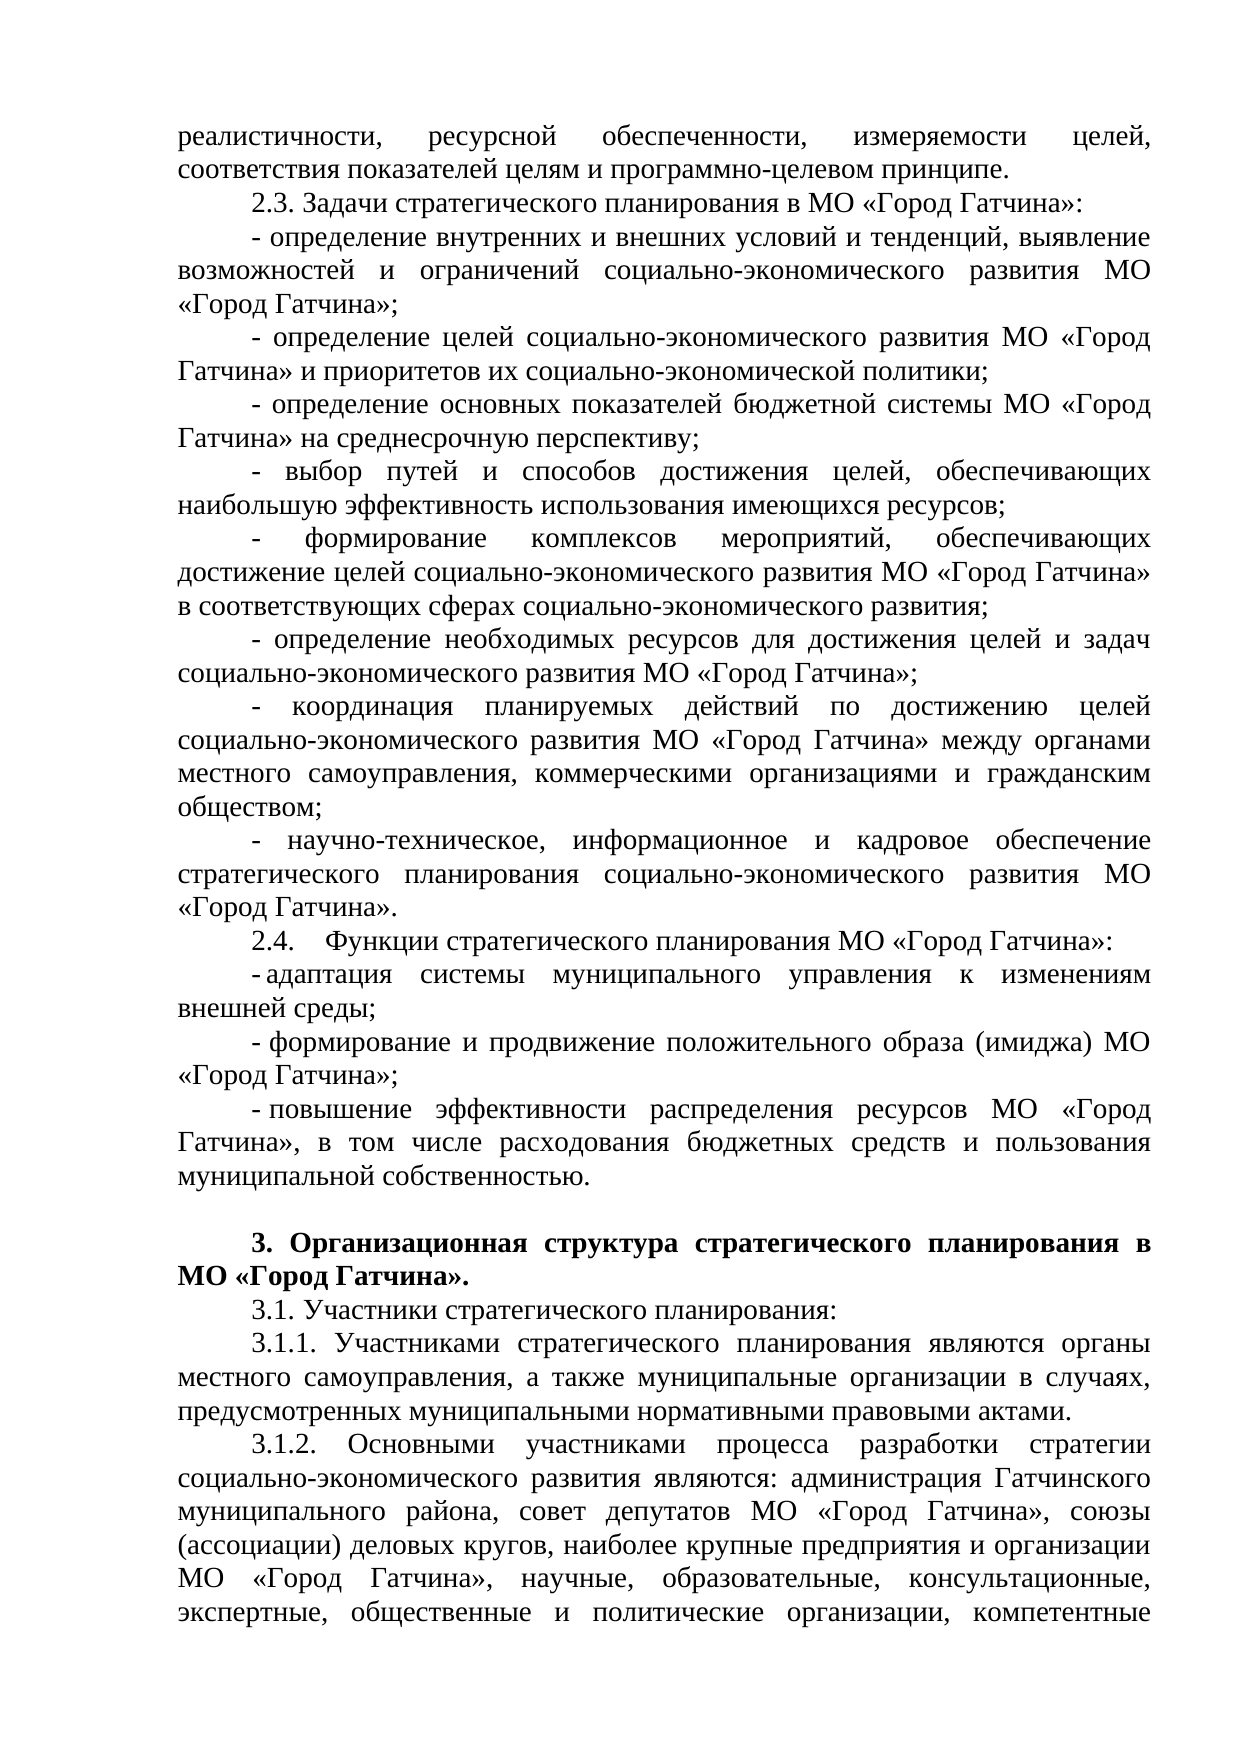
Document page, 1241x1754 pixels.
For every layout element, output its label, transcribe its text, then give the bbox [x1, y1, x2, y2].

text - определение целей социально-экономического развития МО «Город Гатчина» и приоритетов их социально-экономической политики; [177, 319, 1152, 386]
text - определение внутренних и внешних условий и тенденций, выявление возможностей и ограничений социально-экономического развития МО «Город Гатчина»; [177, 219, 1152, 319]
text - определение основных показателей бюджетной системы МО «Город Гатчина» на среднесрочную перспективу; [177, 386, 1152, 453]
text 3.1. Участники стратегического планирования: [177, 1292, 1152, 1326]
text - определение необходимых ресурсов для достижения целей и задач социально-экономического развития МО «Город Гатчина»; [177, 621, 1152, 688]
text 2.3. Задачи стратегического планирования в МО «Город Гатчина»: [177, 185, 1152, 219]
text 2.4. Функции стратегического планирования МО «Город Гатчина»: [177, 923, 1152, 957]
text - формирование комплексов мероприятий, обеспечивающих достижение целей социально-экономического развития МО «Город Гатчина» в соответствующих сферах социально-экономического развития; [177, 521, 1152, 621]
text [177, 118, 1152, 185]
text 3. Организационная структура стратегического планирования в МО «Город Гатчина». [177, 1225, 1152, 1292]
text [177, 1426, 1152, 1627]
text 3.1.1. Участниками стратегического планирования являются органы местного самоуправления, а также муниципальные организации в случаях, предусмотренных муниципальными нормативными правовыми актами. [177, 1326, 1152, 1426]
text - научно-техническое, информационное и кадровое обеспечение стратегического планирования социально-экономического развития МО «Город Гатчина». [177, 822, 1152, 923]
text - повышение эффективности распределения ресурсов МО «Город Гатчина», в том числе расходования бюджетных средств и пользования муниципальной собственностью. [177, 1091, 1152, 1191]
text - выбор путей и способов достижения целей, обеспечивающих наибольшую эффективность использования имеющихся ресурсов; [177, 453, 1152, 521]
text - адаптация системы муниципального управления к изменениям внешней среды; [177, 957, 1152, 1024]
text - формирование и продвижение положительного образа (имиджа) МО «Город Гатчина»; [177, 1024, 1152, 1091]
text - координация планируемых действий по достижению целей социально-экономического развития МО «Город Гатчина» между органами местного самоуправления, коммерческими организациями и гражданским обществом; [177, 688, 1152, 822]
